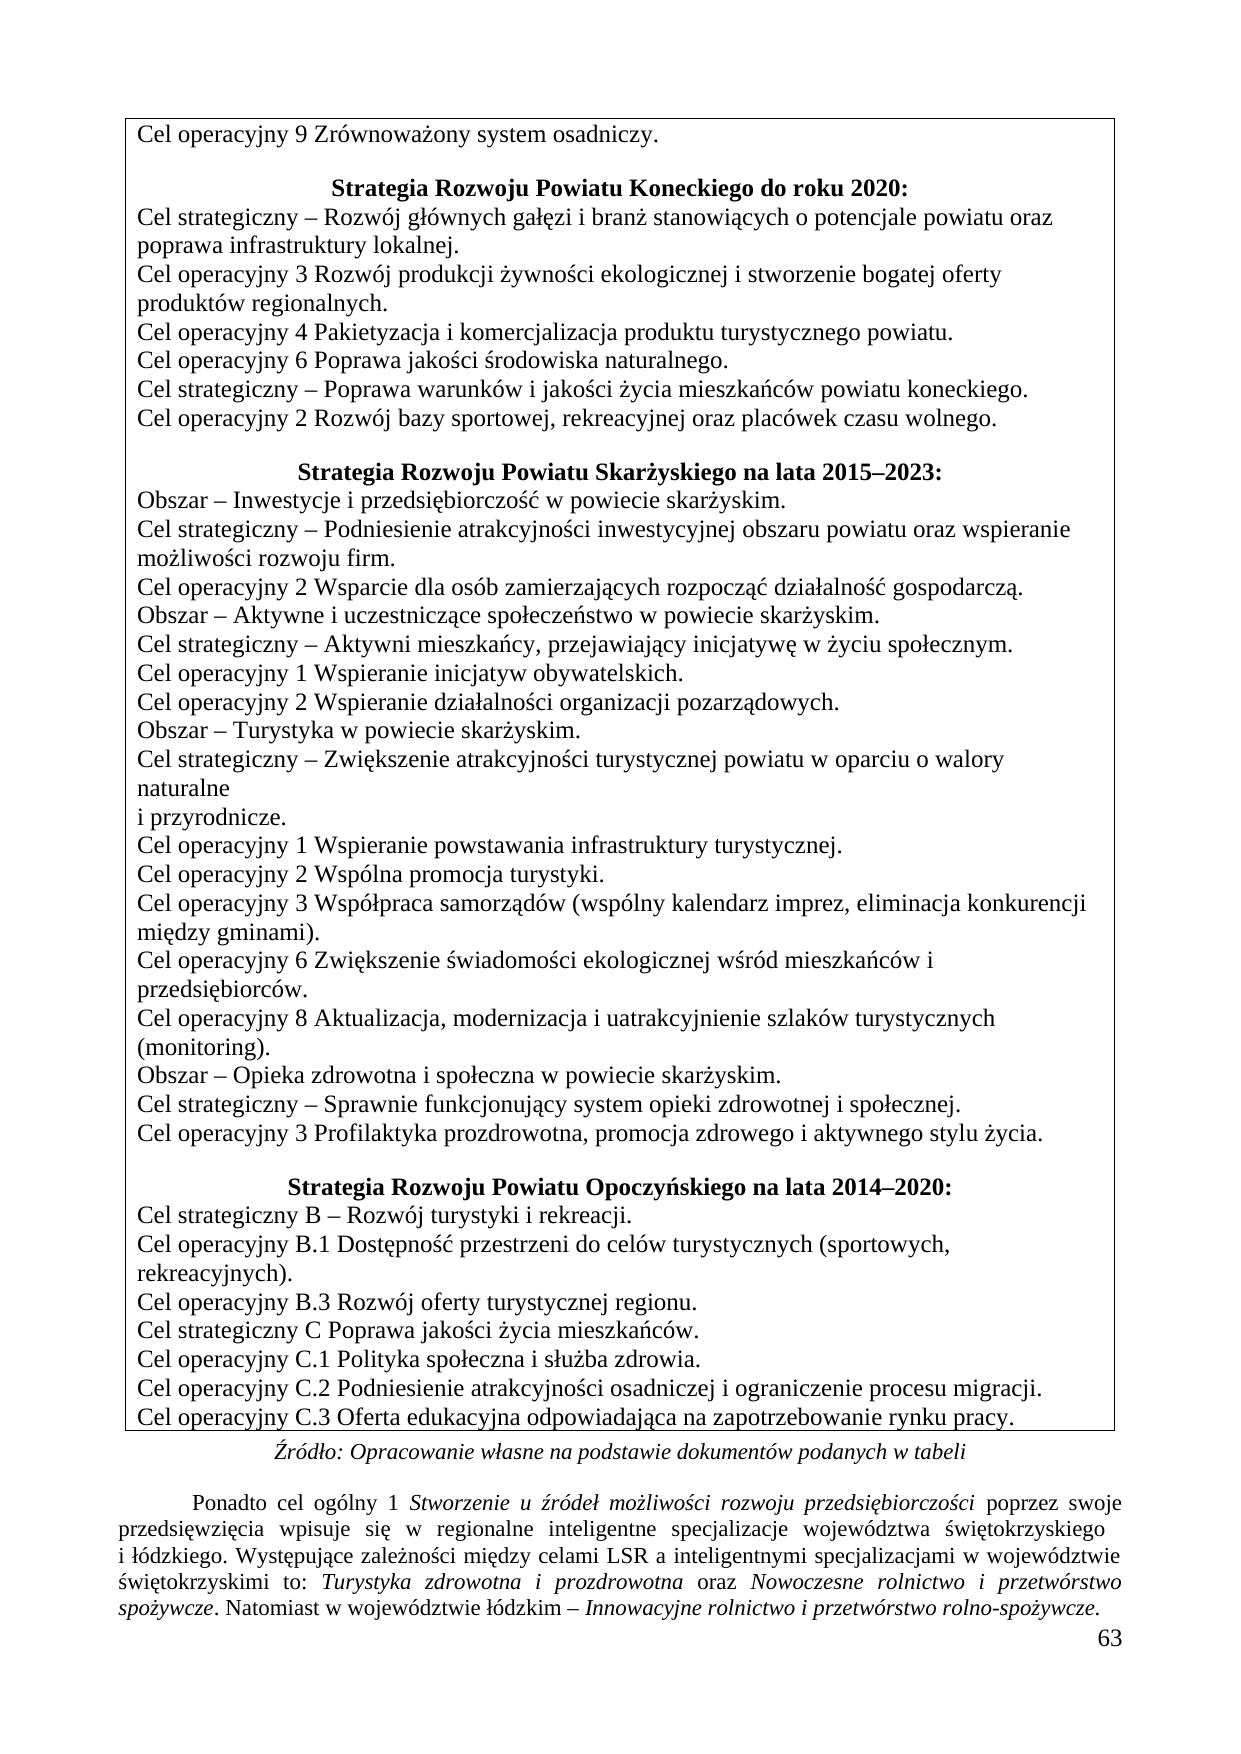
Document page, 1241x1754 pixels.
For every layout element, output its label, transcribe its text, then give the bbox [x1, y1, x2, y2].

text Źródło: Opracowanie własne na podstawie dokumentów podanych w tabeli [118, 1438, 1122, 1464]
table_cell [126, 119, 1114, 1430]
text Ponadto cel ogólny 1 Stworzenie u źródeł możliwości rozwoju przedsiębiorczości poprzez swoje przedsięwzięcia wpisuje się w regionalne inteligentne specjalizacje województwa świętokrzyskiego i łódzkiego. Występujące zależności między celami LSR a inteligentnymi specjalizacjami w województwie świętokrzyskimi to: Turystyka zdrowotna i prozdrowotna oraz Nowoczesne rolnictwo i przetwórstwo spożywcze. Natomiast w województwie łódzkim – Innowacyjne rolnictwo i przetwórstwo rolno-spożywcze. [118, 1489, 1122, 1621]
